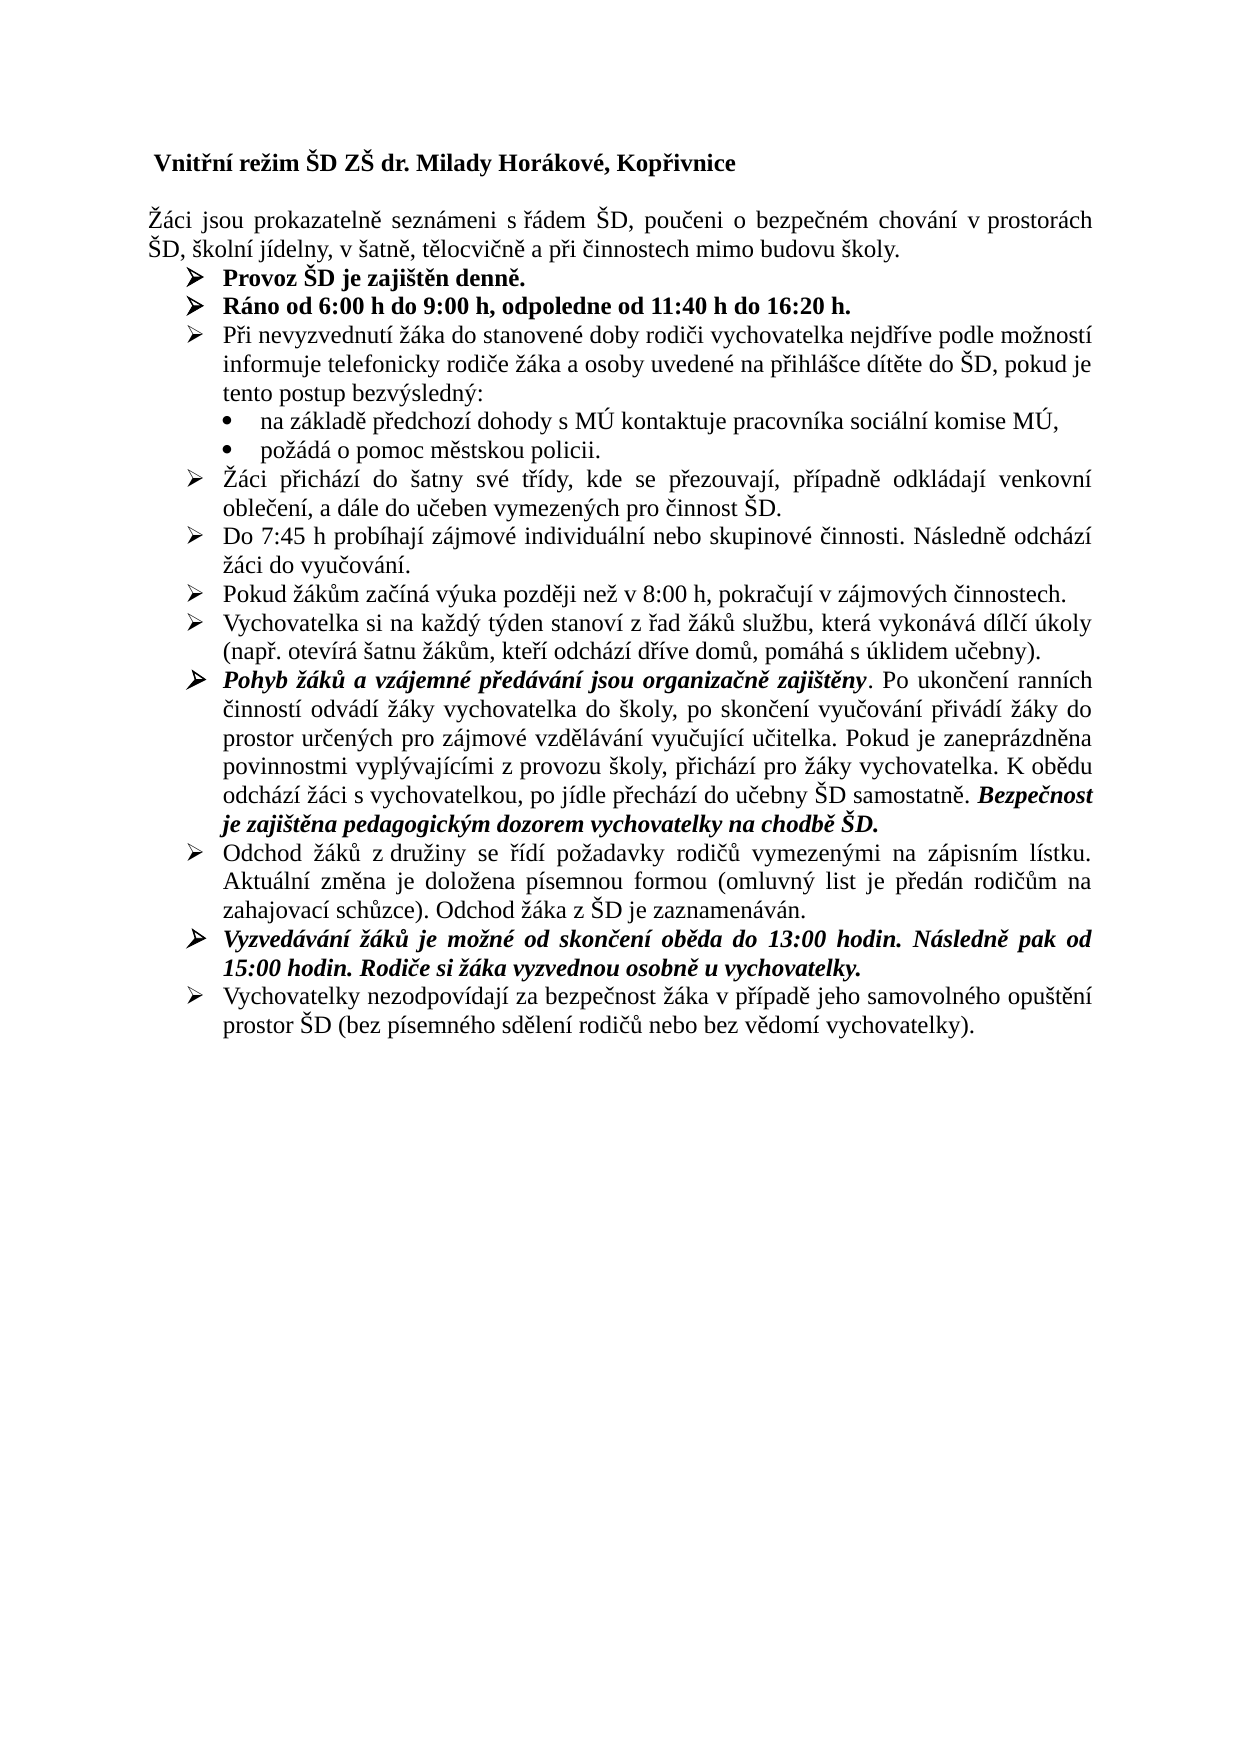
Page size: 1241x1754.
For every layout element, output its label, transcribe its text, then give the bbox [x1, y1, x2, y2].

list Ráno od 6:00 h do 9:00 h, odpoledne od 11:40 h do 16:20 h. [185, 291, 1093, 320]
list Pohyb žáků a vzájemné předávání jsou organizačně zajištěny. Po ukončení ranních činností odvádí žáky vychovatelka do školy, po skončení vyučování přivádí žáky do prostor určených pro zájmové vzdělávání vyučující učitelka. Pokud je zaneprázdněna povinnostmi vyplývajícími z provozu školy, přichází pro žáky vychovatelka. K obědu odchází žáci s vychovatelkou, po jídle přechází do učebny ŠD samostatně. Bezpečnost je zajištěna pedagogickým dozorem vychovatelky na chodbě ŠD. [185, 665, 1093, 838]
list Vychovatelka si na každý týden stanoví z řad žáků službu, která vykonává dílčí úkoly (např. otevírá šatnu žákům, kteří odchází dříve domů, pomáhá s úklidem učebny). [185, 608, 1093, 665]
list Při nevyzvednutí žáka do stanovené doby rodiči vychovatelka nejdříve podle možností informuje telefonicky rodiče žáka a osoby uvedené na přihlášce dítěte do ŠD, pokud je tento postup bezvýsledný: [185, 320, 1093, 406]
list Žáci přichází do šatny své třídy, kde se přezouvají, případně odkládají venkovní oblečení, a dále do učeben vymezených pro činnost ŠD. [185, 464, 1093, 521]
text Vnitřní režim ŠD ZŠ dr. Milady Horákové, Kopřivnice [148, 148, 1093, 176]
text Žáci jsou prokazatelně seznámeni s řádem ŠD, poučeni o bezpečném chování v prostorách ŠD, školní jídelny, v šatně, tělocvičně a při činnostech mimo budovu školy. [148, 205, 1093, 263]
list Vyzvedávání žáků je možné od skončení oběda do 13:00 hodin. Následně pak od 15:00 hodin. Rodiče si žáka vyzvednou osobně u vychovatelky. [185, 924, 1093, 981]
list Vychovatelky nezodpovídají za bezpečnost žáka v případě jeho samovolného opuštění prostor ŠD (bez písemného sdělení rodičů nebo bez vědomí vychovatelky). [185, 981, 1093, 1039]
list požádá o pomoc městskou policii. [223, 435, 1093, 464]
list Odchod žáků z družiny se řídí požadavky rodičů vymezenými na zápisním lístku. Aktuální změna je doložena písemnou formou (omluvný list je předán rodičům na zahajovací schůzce). Odchod žáka z ŠD je zaznamenáván. [185, 838, 1093, 924]
list Pokud žákům začíná výuka později než v 8:00 h, pokračují v zájmových činnostech. [185, 579, 1093, 608]
list Provoz ŠD je zajištěn denně. [185, 263, 1093, 291]
list Do 7:45 h probíhají zájmové individuální nebo skupinové činnosti. Následně odchází žáci do vyučování. [185, 521, 1093, 579]
list na základě předchozí dohody s MÚ kontaktuje pracovníka sociální komise MÚ, [223, 406, 1093, 435]
